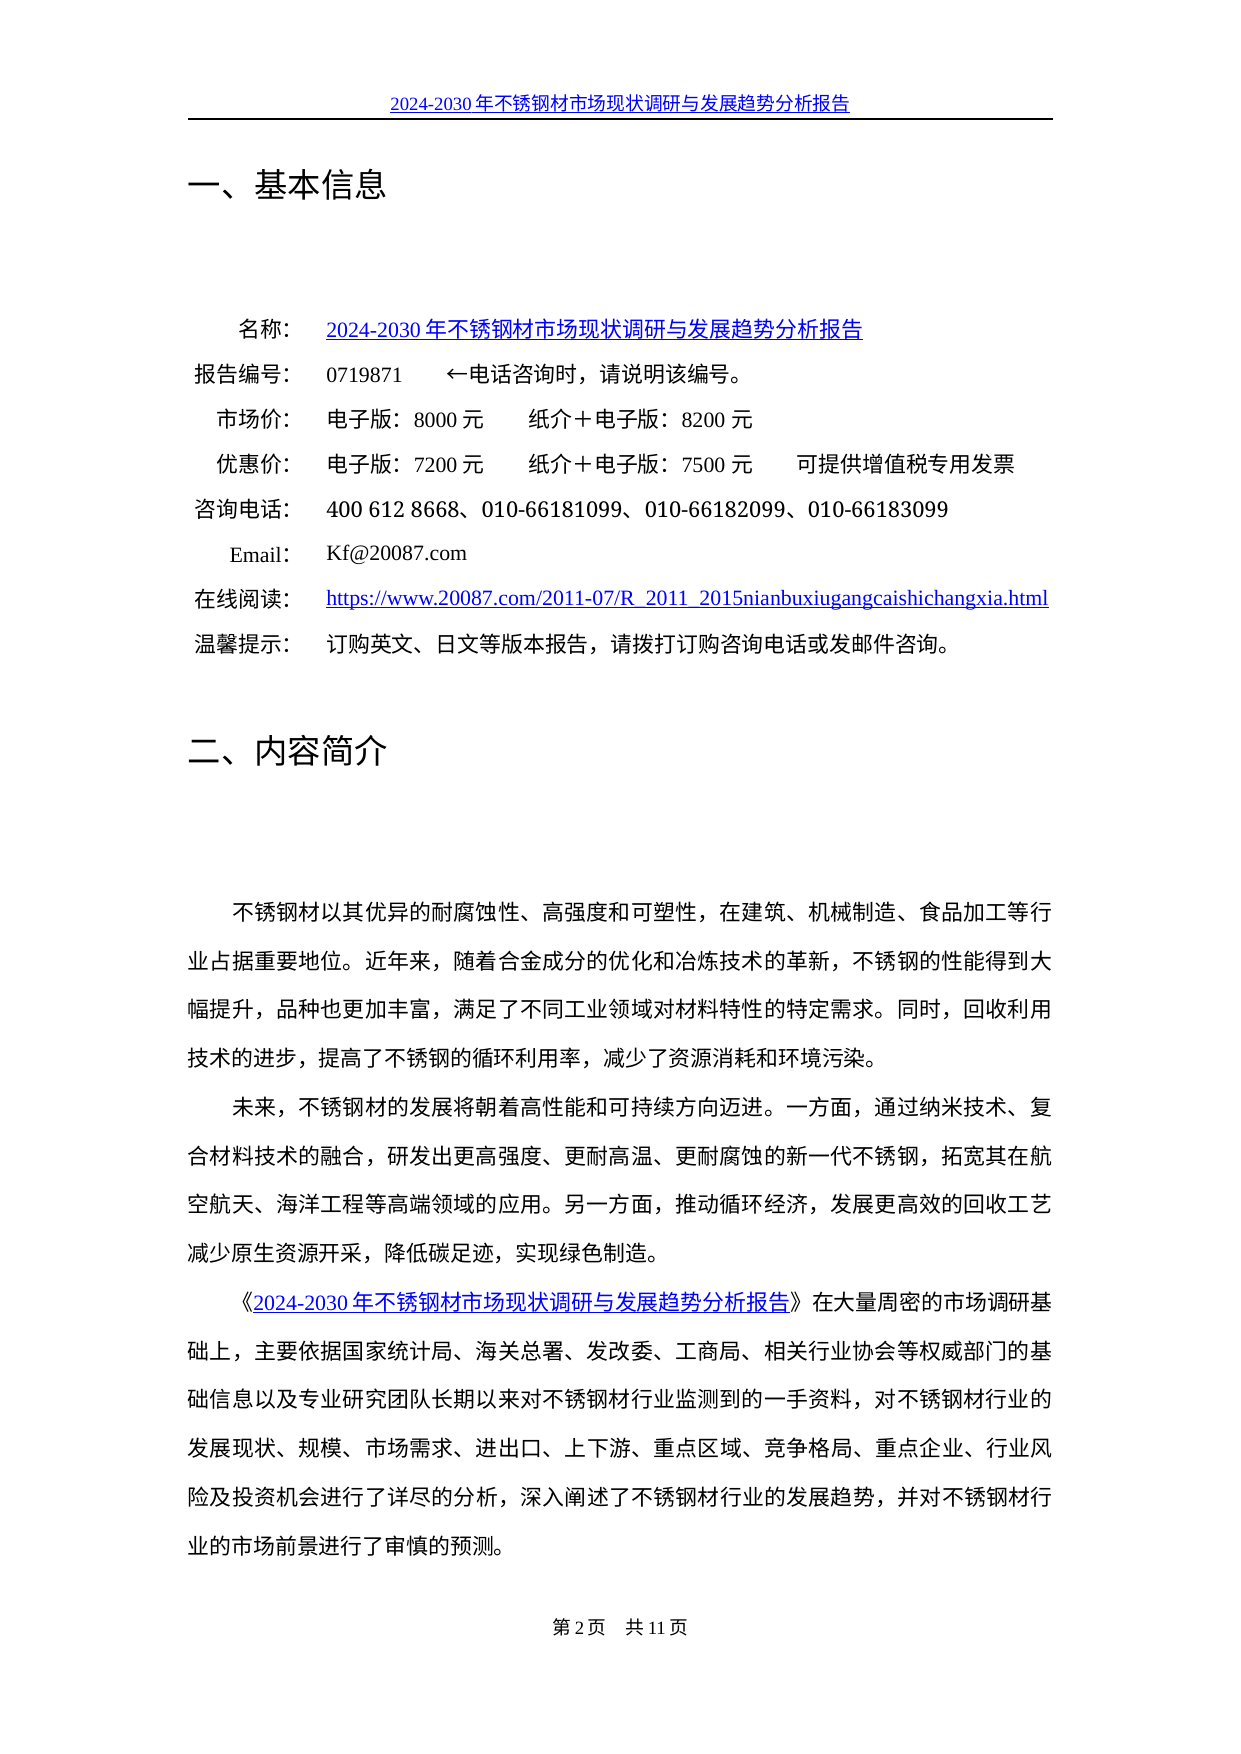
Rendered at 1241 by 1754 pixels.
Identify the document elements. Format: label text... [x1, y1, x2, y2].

title 一、基本信息 [187, 150, 1053, 215]
table_cell 报告编号： [167, 357, 315, 402]
table_cell [315, 582, 1073, 627]
table_cell 电子版：8000 元 纸介＋电子版：8200 元 [315, 402, 1073, 447]
table_cell Kf@20087.com [315, 537, 1073, 582]
table_cell 在线阅读： [167, 582, 315, 627]
table_cell 温馨提示： [167, 627, 315, 672]
table_header 2024-2030年不锈钢材市场现状调研与发展趋势分析报告 [315, 312, 1073, 357]
table_cell Email： [167, 537, 315, 582]
table_cell 优惠价： [167, 447, 315, 492]
table_header 名称： [167, 312, 315, 357]
table_cell 0719871 ←电话咨询时，请说明该编号。 [315, 357, 1073, 402]
table_cell 市场价： [167, 402, 315, 447]
title 二、内容简介 [187, 717, 1053, 782]
table_cell 订购英文、日文等版本报告，请拨打订购咨询电话或发邮件咨询。 [315, 627, 1073, 672]
table_cell 咨询电话： [167, 492, 315, 537]
table_cell 电子版：7200 元 纸介＋电子版：7500 元 可提供增值税专用发票 [315, 447, 1073, 492]
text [187, 894, 1053, 1561]
table_cell 400 612 8668、010-66181099、010-66182099、010-66183099 [315, 492, 1073, 537]
